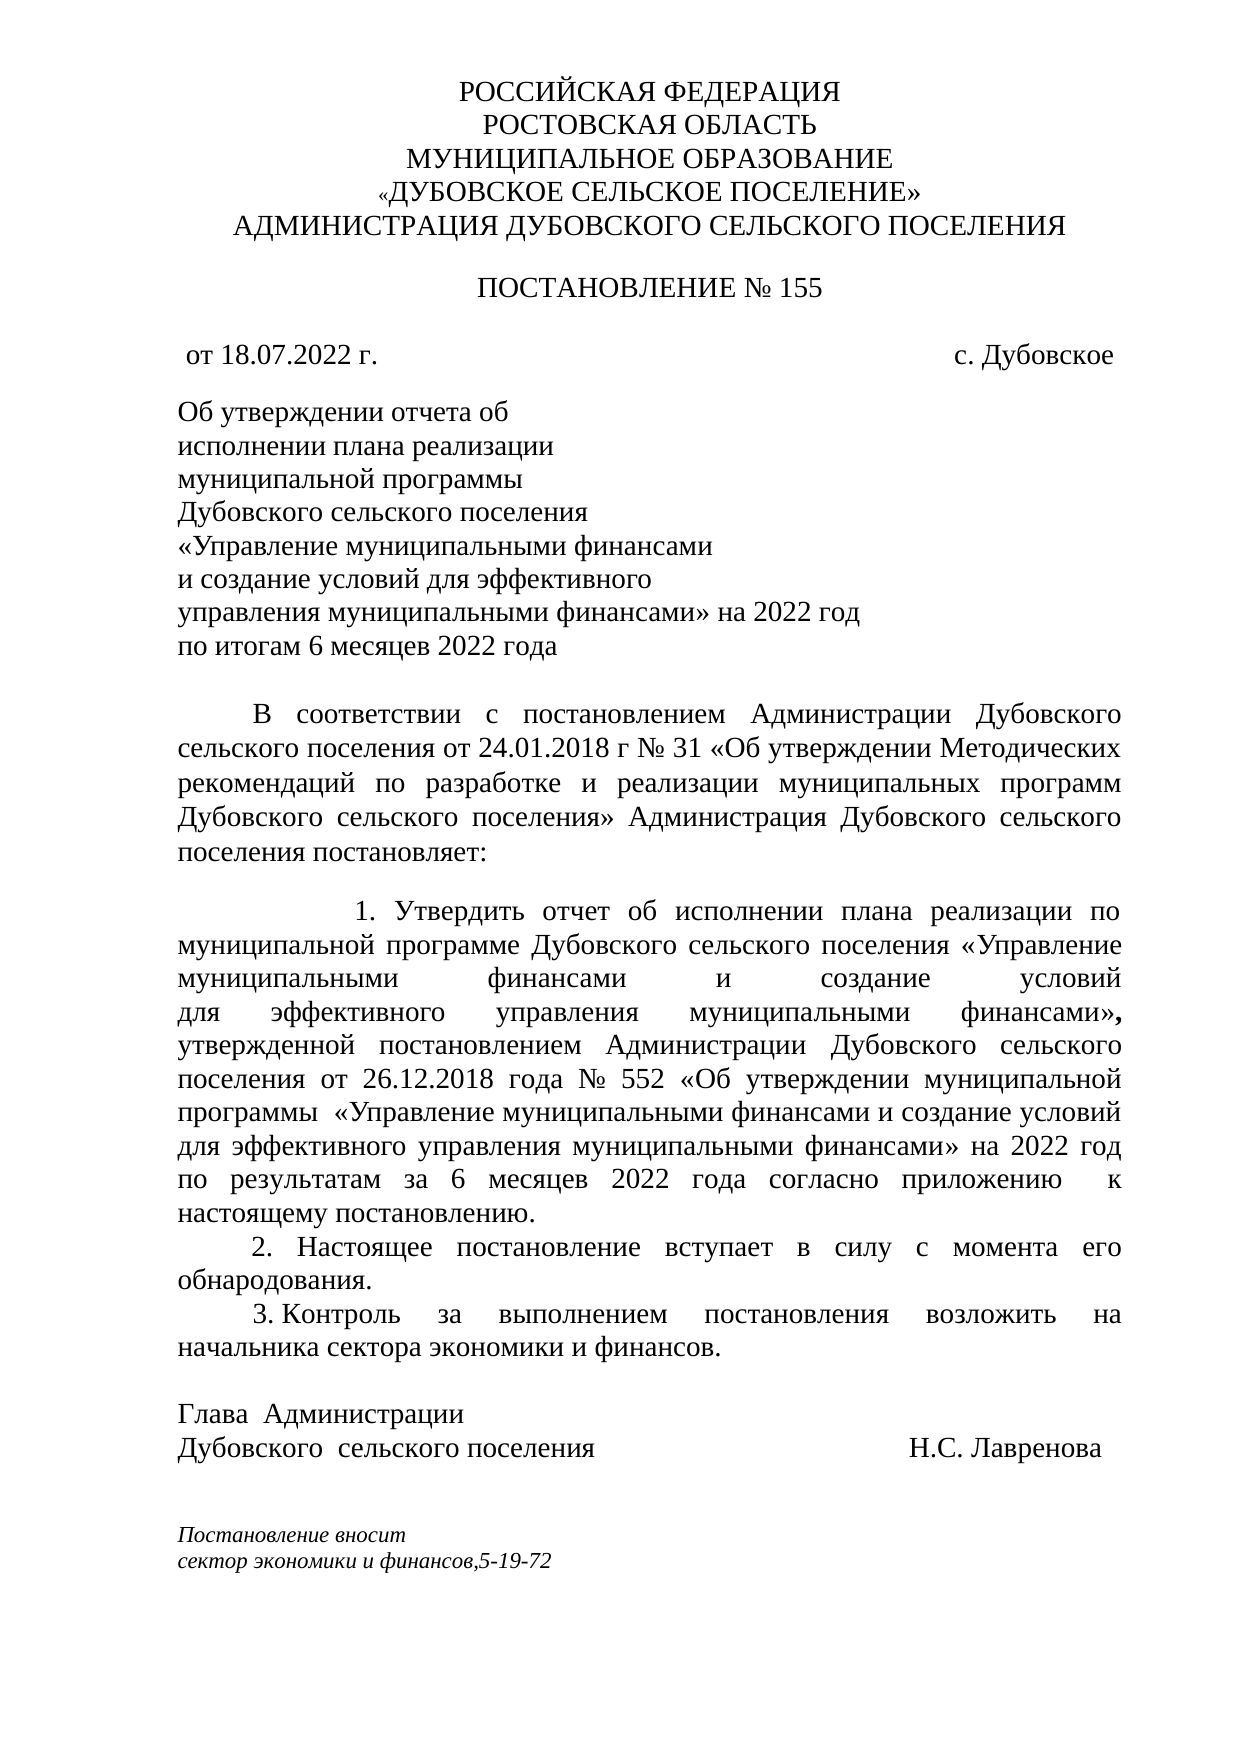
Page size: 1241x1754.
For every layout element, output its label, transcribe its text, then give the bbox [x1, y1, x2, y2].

text Дубовского сельского поселения [177, 495, 1122, 528]
text «ДУБОВСКОЕ СЕЛЬСКОЕ ПОСЕЛЕНИЕ» [177, 174, 1122, 208]
text Об утверждении отчета об [177, 395, 1122, 428]
text управления муниципальными финансами» на 2022 год [177, 595, 1122, 628]
text Постановление вносит [177, 1521, 1122, 1547]
text АДМИНИСТРАЦИЯ ДУБОВСКОГО СЕЛЬСКОГО ПОСЕЛЕНИЯ [177, 208, 1122, 242]
text Дубовского сельского поселения Н.С. Лавренова [177, 1430, 1122, 1463]
text МУНИЦИПАЛЬНОЕ ОБРАЗОВАНИЕ [177, 141, 1122, 174]
text 1. Утвердить отчет об исполнении плана реализации по муниципальной программе Дубовского сельского поселения «Управление муниципальными финансами и создание условий для эффективного управления муниципальными финансами», утвержденной постановлением Администрации Дубовского сельского поселения от 26.12.2018 года № 552 «Об утверждении муниципальной программы «Управление муниципальными финансами и создание условий для эффективного управления муниципальными финансами» на 2022 год по результатам за 6 месяцев 2022 года согласно приложению к настоящему постановлению. [177, 893, 1122, 1229]
text РОССИЙСКАЯ ФЕДЕРАЦИЯ [177, 74, 1122, 107]
text сектор экономики и финансов,5-19-72 [177, 1547, 1122, 1574]
text от 18.07.2022 г. с. Дубовское [177, 337, 1122, 371]
text «Управление муниципальными финансами [177, 528, 1122, 562]
text 3. Контроль за выполнением постановления возложить на начальника сектора экономики и финансов. [177, 1296, 1122, 1363]
text по итогам 6 месяцев 2022 года [177, 628, 1122, 662]
text Глава Администрации [177, 1396, 1122, 1430]
text муниципальной программы [177, 462, 1122, 495]
text ПОСТАНОВЛЕНИЕ № 155 [177, 270, 1122, 304]
text РОСТОВСКАЯ ОБЛАСТЬ [177, 107, 1122, 141]
text и создание условий для эффективного [177, 562, 1122, 595]
text 2. Настоящее постановление вступает в силу с момента его обнародования. [177, 1229, 1122, 1296]
text исполнении плана реализации [177, 428, 1122, 462]
text В соответствии с постановлением Администрации Дубовского сельского поселения от 24.01.2018 г № 31 «Об утверждении Методических рекомендаций по разработке и реализации муниципальных программ Дубовского сельского поселения» Администрация Дубовского сельского поселения постановляет: [177, 696, 1122, 868]
